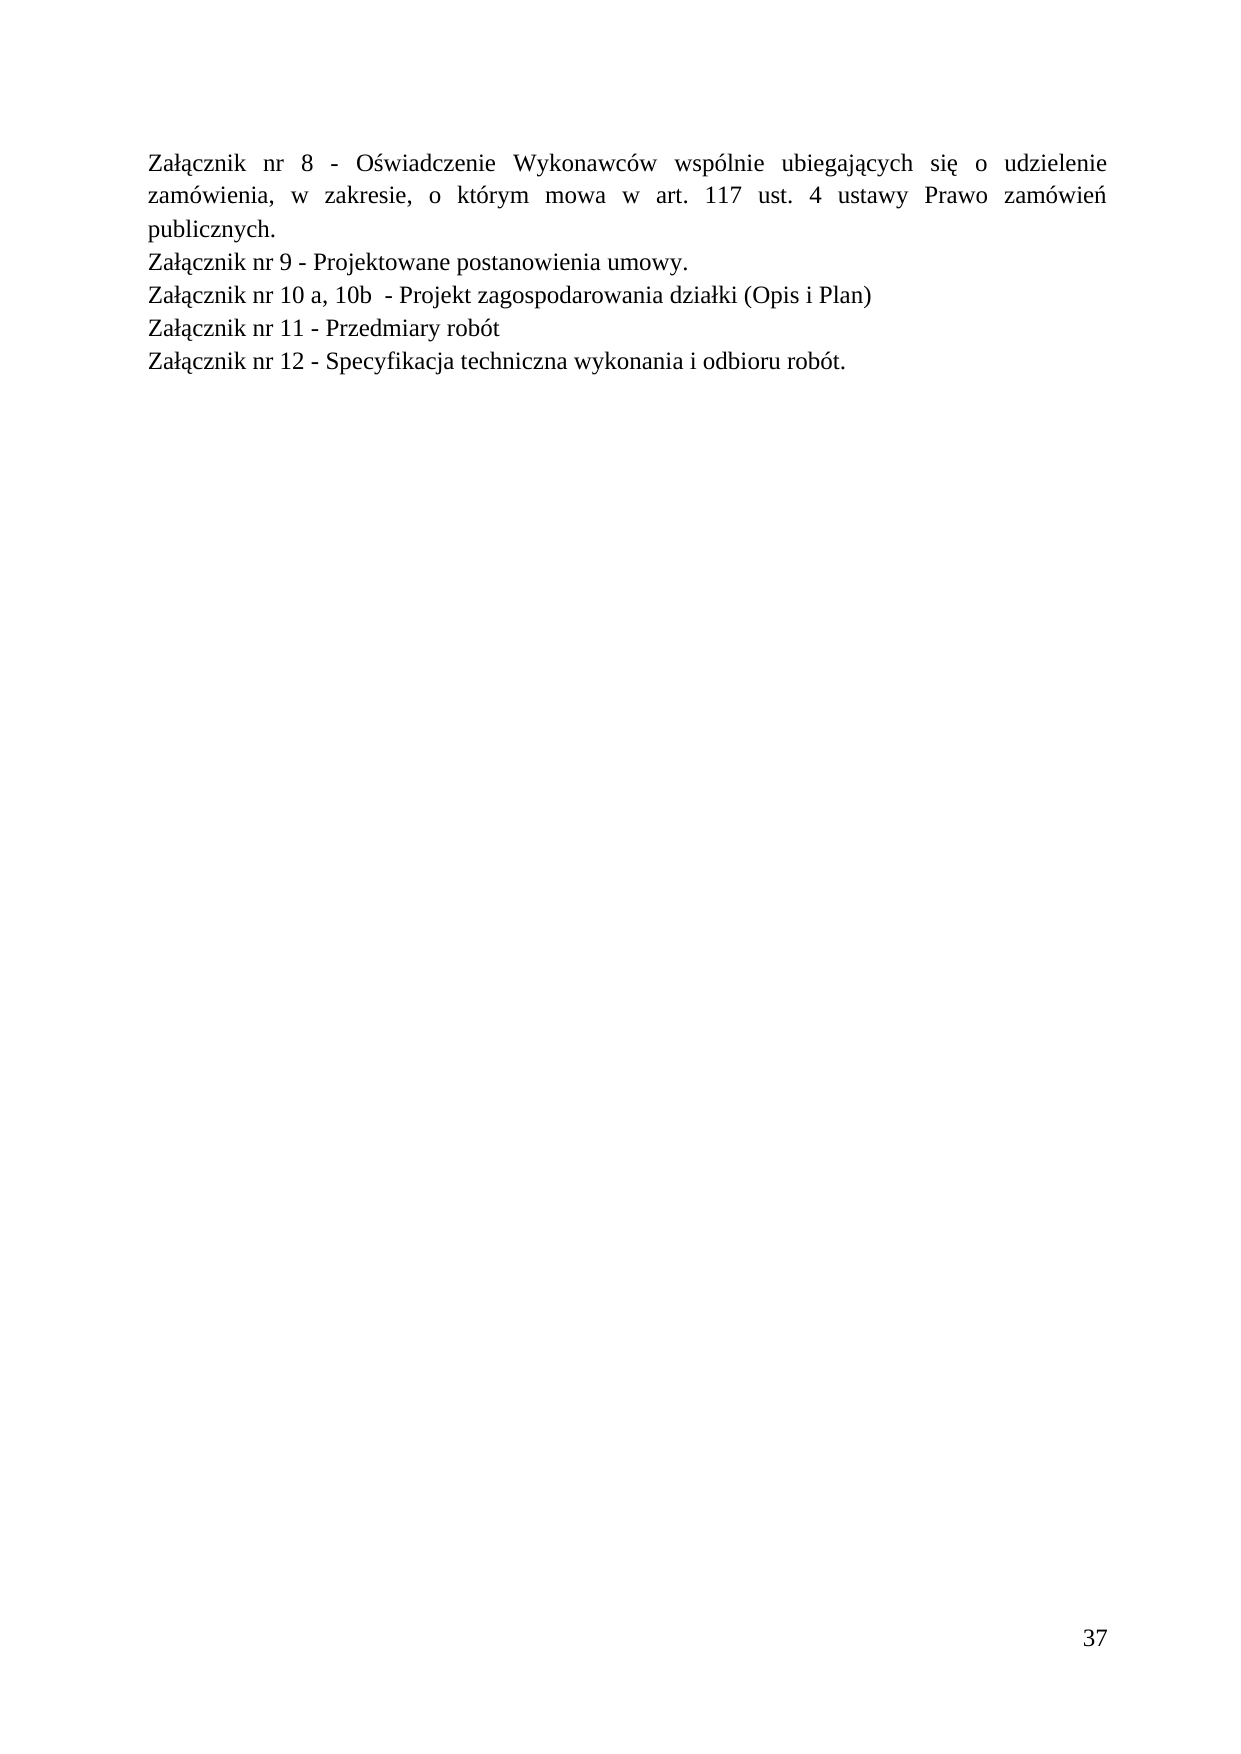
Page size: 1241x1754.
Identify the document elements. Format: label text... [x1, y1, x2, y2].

text Załącznik nr 12 - Specyfikacja techniczna wykonania i odbioru robót. [148, 346, 1107, 374]
text Załącznik nr 9 - Projektowane postanowienia umowy. [148, 247, 1107, 275]
text Załącznik nr 10 a, 10b - Projekt zagospodarowania działki (Opis i Plan) [148, 280, 1107, 308]
text Załącznik nr 8 - Oświadczenie Wykonawców wspólnie ubiegających się o udzielenie zamówienia, w zakresie, o którym mowa w art. 117 ust. 4 ustawy Prawo zamówień publicznych. [148, 148, 1107, 242]
text Załącznik nr 11 - Przedmiary robót [148, 313, 1107, 341]
